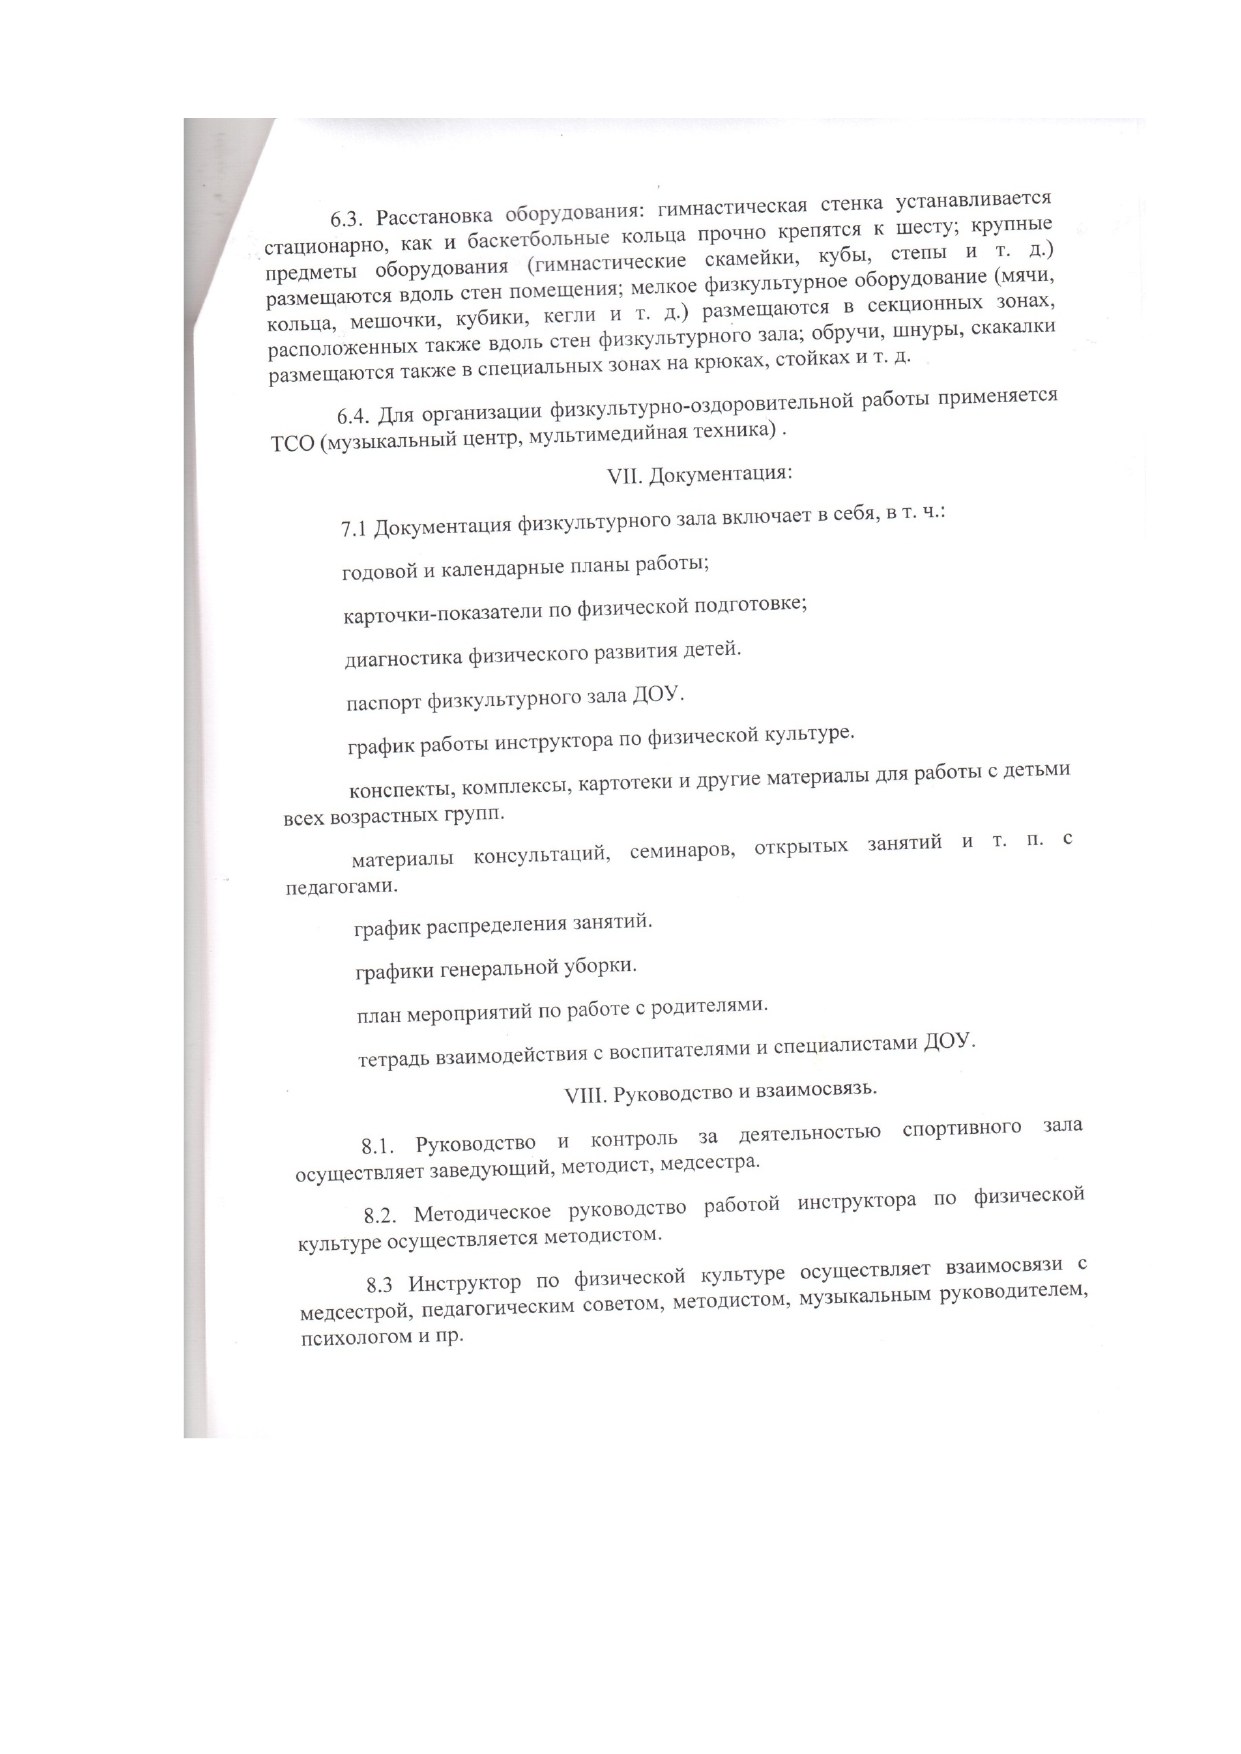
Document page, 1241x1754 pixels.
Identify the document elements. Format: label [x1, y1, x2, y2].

picture [177, 118, 1152, 1459]
